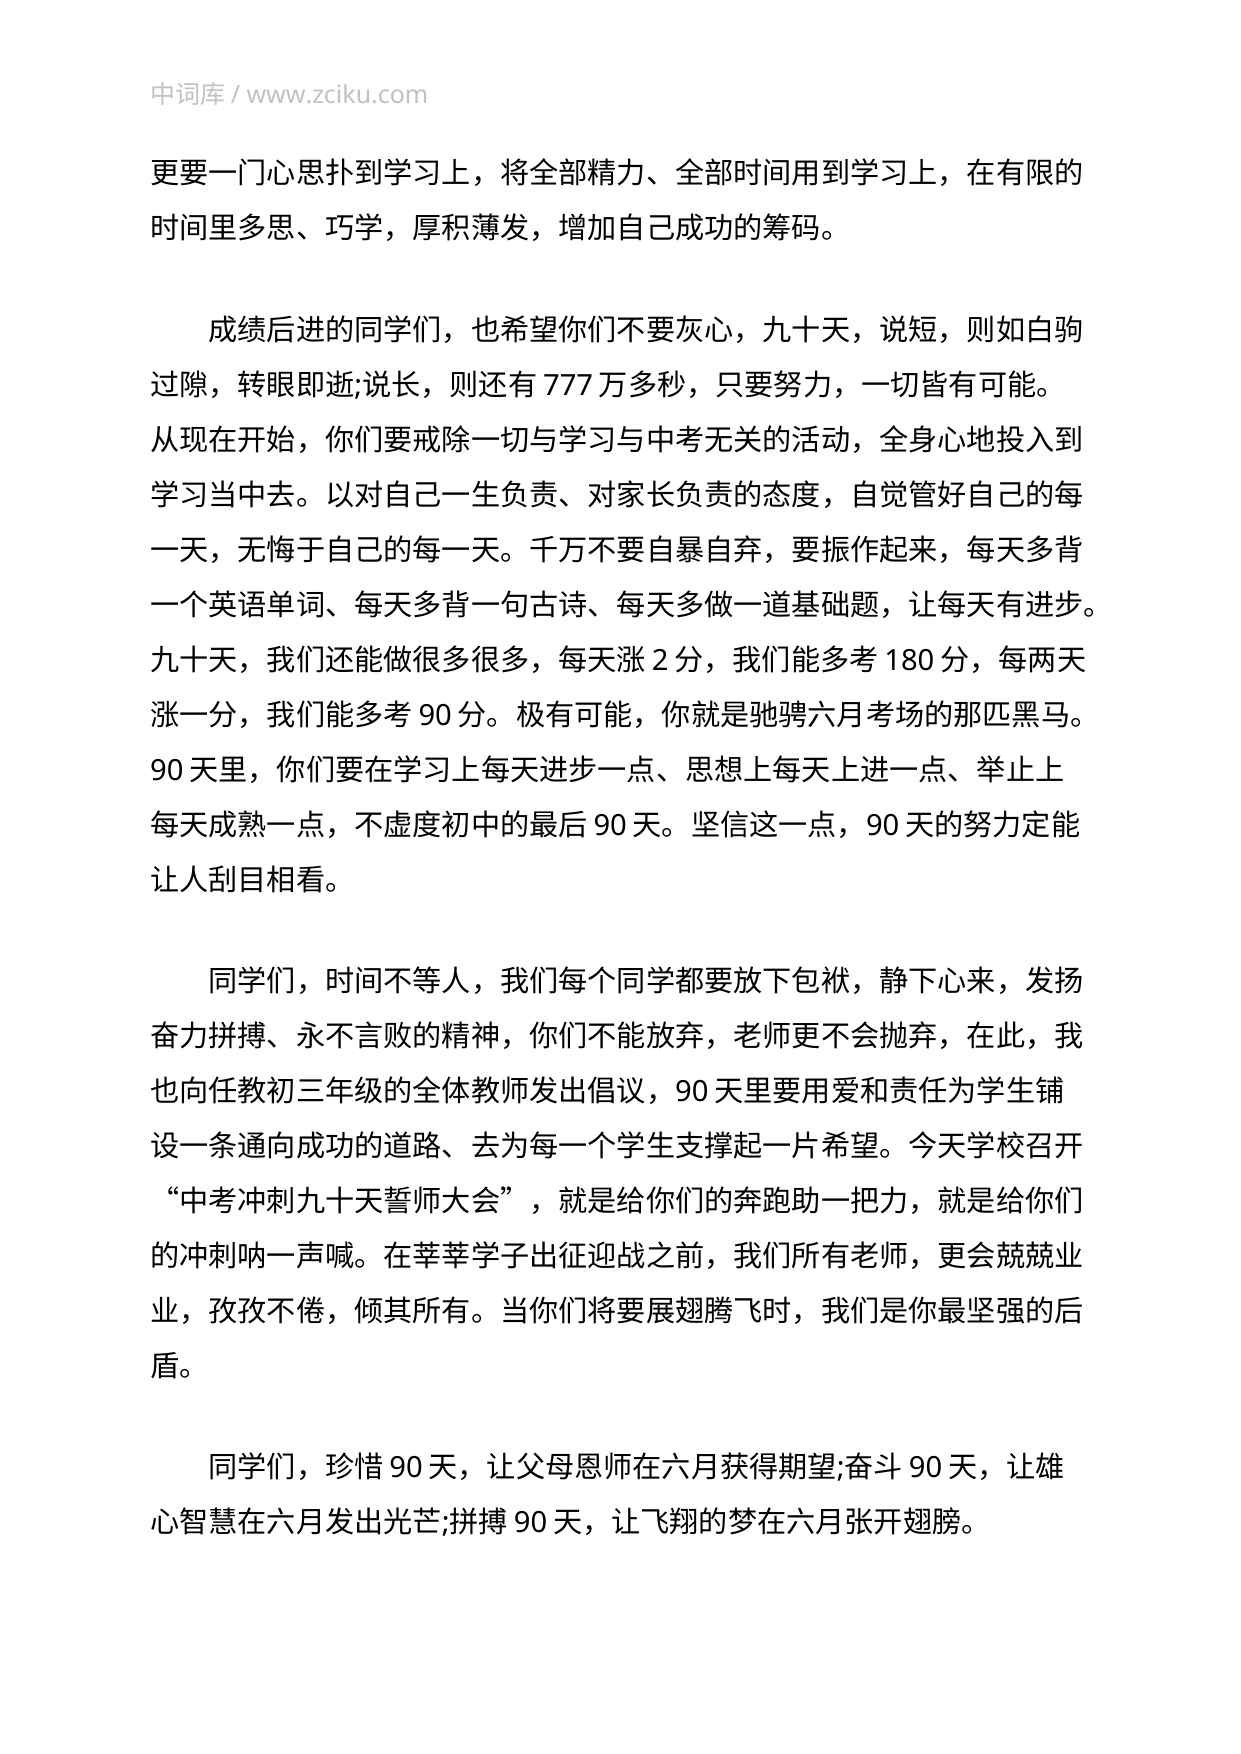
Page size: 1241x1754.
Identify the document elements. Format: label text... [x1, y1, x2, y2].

text 同学们，时间不等人，我们每个同学都要放下包袱，静下心来，发扬奋力拼搏、永不言败的精神，你们不能放弃，老师更不会抛弃，在此，我也向任教初三年级的全体教师发出倡议，90天里要用爱和责任为学生铺设一条通向成功的道路、去为每一个学生支撑起一片希望。今天学校召开“中考冲刺九十天誓师大会”，就是给你们的奔跑助一把力，就是给你们的冲刺呐一声喊。在莘莘学子出征迎战之前，我们所有老师，更会兢兢业业，孜孜不倦，倾其所有。当你们将要展翅腾飞时，我们是你最坚强的后盾。 [150, 958, 1090, 1384]
text 成绩后进的同学们，也希望你们不要灰心，九十天，说短，则如白驹过隙，转眼即逝;说长，则还有777万多秒，只要努力，一切皆有可能。从现在开始，你们要戒除一切与学习与中考无关的活动，全身心地投入到学习当中去。以对自己一生负责、对家长负责的态度，自觉管好自己的每一天，无悔于自己的每一天。千万不要自暴自弃，要振作起来，每天多背一个英语单词、每天多背一句古诗、每天多做一道基础题，让每天有进步。九十天，我们还能做很多很多，每天涨2分，我们能多考180分，每两天涨一分，我们能多考90分。极有可能，你就是驰骋六月考场的那匹黑马。90天里，你们要在学习上每天进步一点、思想上每天上进一点、举止上每天成熟一点，不虚度初中的最后90天。坚信这一点，90天的努力定能让人刮目相看。 [150, 307, 1090, 898]
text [150, 150, 1090, 247]
text 同学们，珍惜90天，让父母恩师在六月获得期望;奋斗90天，让雄心智慧在六月发出光芒;拼搏90天，让飞翔的梦在六月张开翅膀。 [150, 1444, 1090, 1541]
